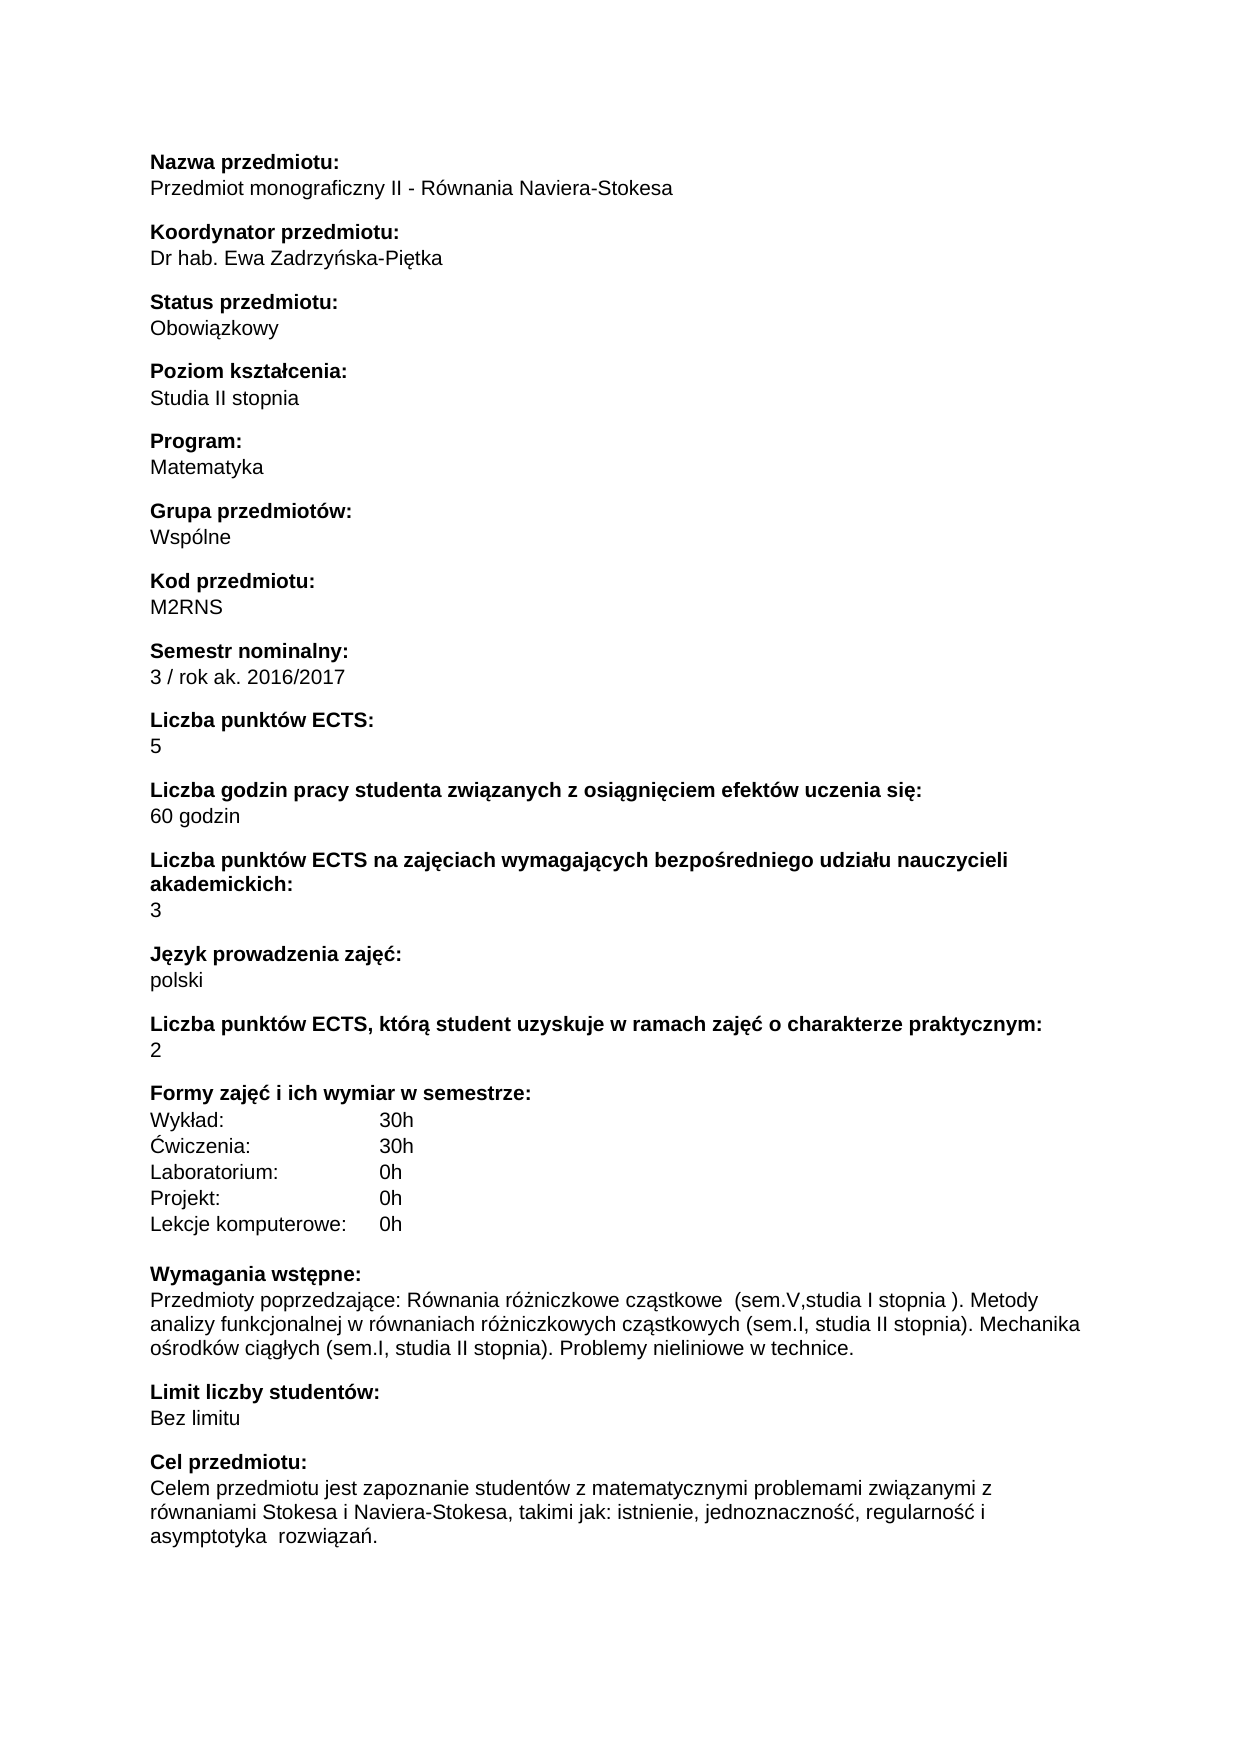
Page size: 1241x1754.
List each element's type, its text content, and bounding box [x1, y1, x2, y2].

table_cell Ćwiczenia: [140, 1134, 367, 1158]
text Wymagania wstępne: [150, 1262, 1090, 1286]
text Liczba punktów ECTS na zajęciach wymagających bezpośredniego udziału nauczycieli akademickich: [150, 848, 1090, 896]
text Matematyka [150, 455, 1090, 479]
text Kod przedmiotu: [150, 569, 1090, 593]
table_cell Laboratorium: [140, 1160, 367, 1184]
text 2 [150, 1037, 1090, 1061]
table_header Wykład: [140, 1108, 367, 1132]
text Poziom kształcenia: [150, 359, 1090, 383]
text Celem przedmiotu jest zapoznanie studentów z matematycznymi problemami związanymi z równaniami Stokesa i Naviera-Stokesa, takimi jak: istnienie, jednoznaczność, regularność i asymptotyka rozwiązań. [150, 1476, 1090, 1547]
text Program: [150, 429, 1090, 453]
table_cell 0h [369, 1210, 597, 1236]
table_cell Projekt: [140, 1186, 367, 1210]
text Język prowadzenia zajęć: [150, 942, 1090, 966]
text Grupa przedmiotów: [150, 499, 1090, 523]
text Limit liczby studentów: [150, 1380, 1090, 1404]
text Wspólne [150, 525, 1090, 549]
text Liczba punktów ECTS: [150, 708, 1090, 732]
text Cel przedmiotu: [150, 1449, 1090, 1473]
text Koordynator przedmiotu: [150, 220, 1090, 244]
text M2RNS [150, 595, 1090, 619]
text Przedmiot monograficzny II - Równania Naviera-Stokesa [150, 176, 1090, 200]
text Bez limitu [150, 1406, 1090, 1430]
text Status przedmiotu: [150, 289, 1090, 313]
text 3 [150, 898, 1090, 922]
table_header 30h [369, 1108, 597, 1132]
table_cell 30h [369, 1132, 597, 1158]
text Nazwa przedmiotu: [150, 150, 1090, 174]
text polski [150, 968, 1090, 992]
text Przedmioty poprzedzające: Równania różniczkowe cząstkowe (sem.V,studia I stopnia ). Metody analizy funkcjonalnej w równaniach różniczkowych cząstkowych (sem.I, studia II stopnia). Mechanika ośrodków ciągłych (sem.I, studia II stopnia). Problemy nieliniowe w technice. [150, 1288, 1090, 1360]
table_cell 0h [369, 1158, 597, 1184]
text Studia II stopnia [150, 385, 1090, 409]
text 3 / rok ak. 2016/2017 [150, 664, 1090, 688]
table_cell Lekcje komputerowe: [140, 1212, 367, 1236]
text Semestr nominalny: [150, 638, 1090, 662]
text Obowiązkowy [150, 316, 1090, 339]
text Formy zajęć i ich wymiar w semestrze: [150, 1081, 1090, 1105]
text 60 godzin [150, 804, 1090, 828]
text Liczba punktów ECTS, którą student uzyskuje w ramach zajęć o charakterze praktycznym: [150, 1011, 1090, 1035]
text Liczba godzin pracy studenta związanych z osiągnięciem efektów uczenia się: [150, 778, 1090, 802]
text Dr hab. Ewa Zadrzyńska-Piętka [150, 246, 1090, 270]
table_cell 0h [369, 1184, 597, 1210]
text 5 [150, 734, 1090, 758]
